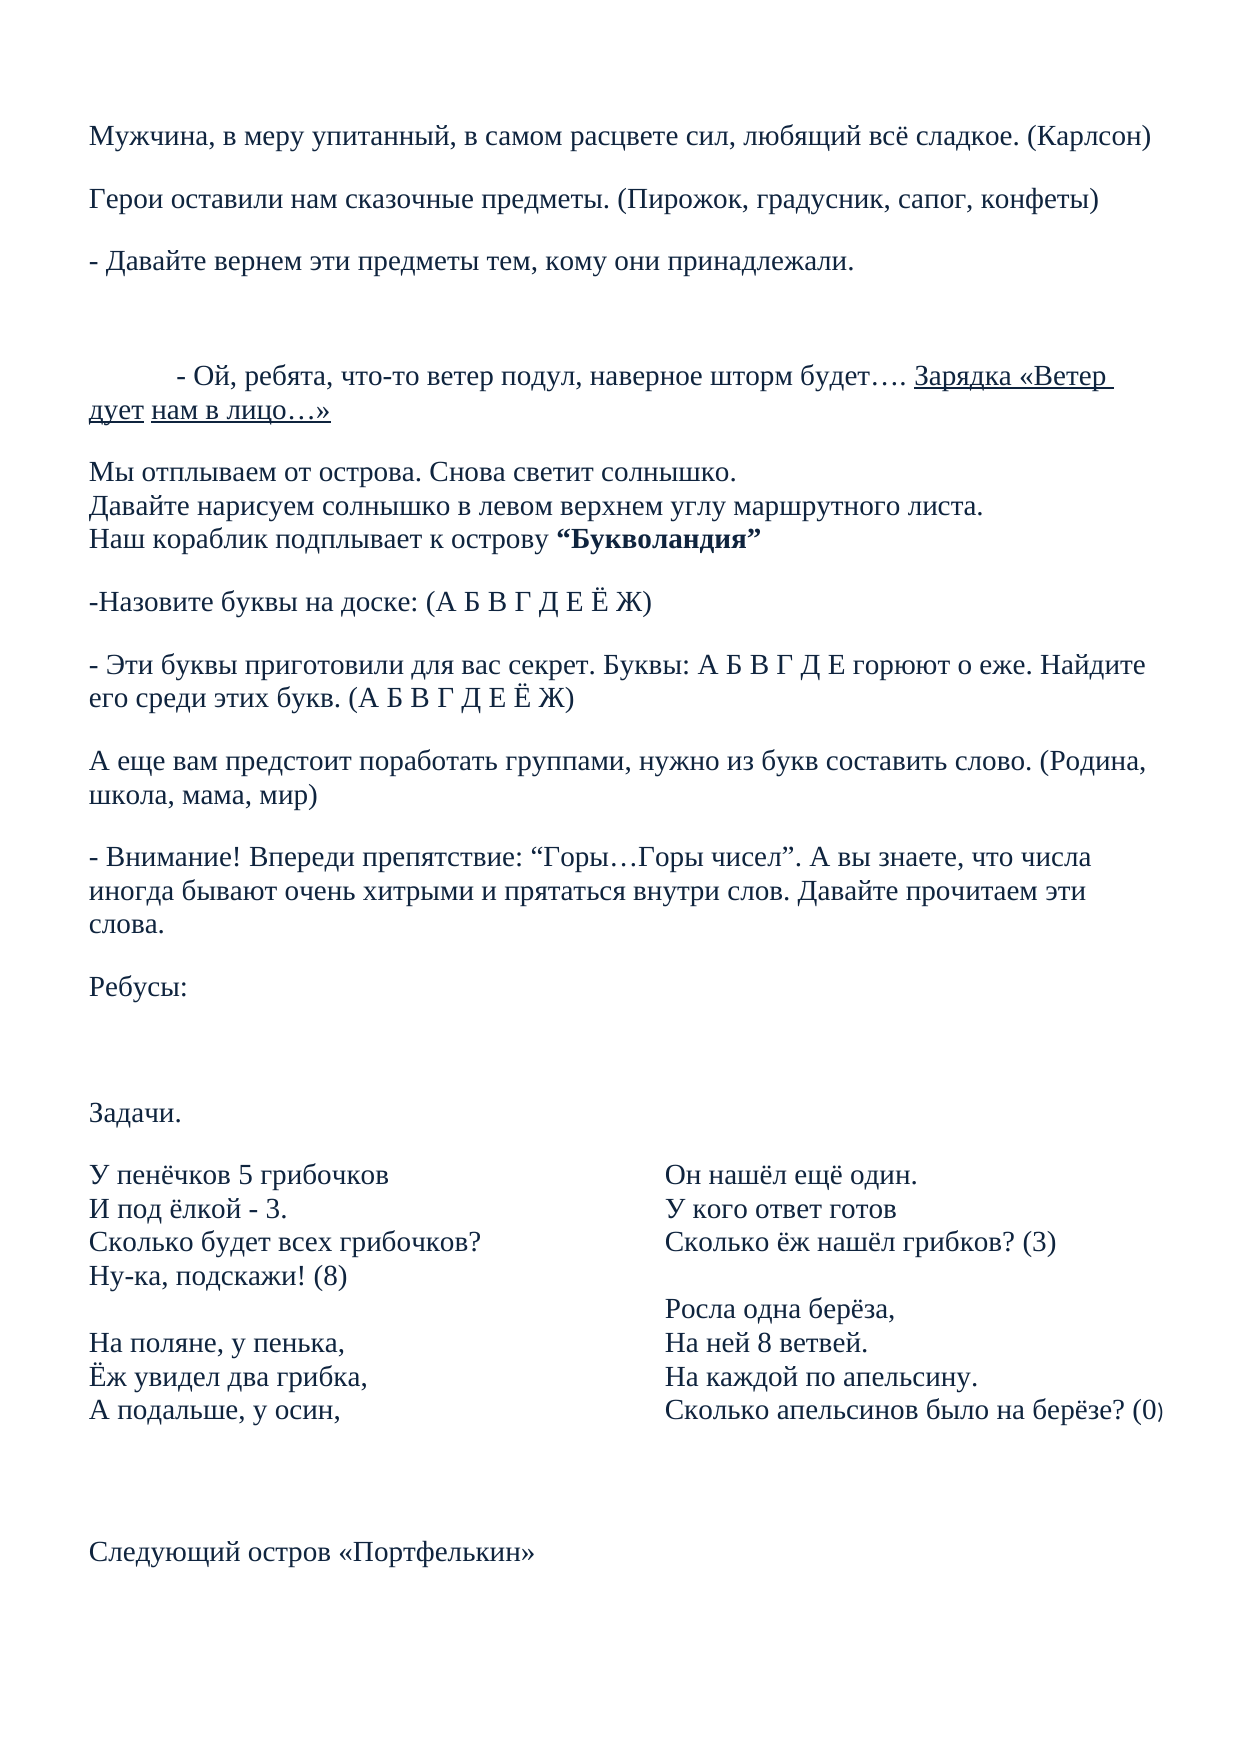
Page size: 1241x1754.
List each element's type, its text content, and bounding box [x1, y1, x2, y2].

text Сколько ёж нашёл грибков? (3) [664, 1224, 1167, 1258]
text Задачи. [89, 1095, 1167, 1128]
text На каждой по апельсину. [664, 1359, 1167, 1392]
text А еще вам предстоит поработать группами, нужно из букв составить слово. (Родина, школа, мама, мир) [89, 743, 1167, 810]
text Росла одна берёза, [664, 1292, 1167, 1325]
text - Внимание! Впереди препятствие: “Горы…Горы чисел”. А вы знаете, что числа иногда бывают очень хитрыми и прятаться внутри слов. Давайте прочитаем эти слова. [89, 839, 1167, 940]
text Сколько апельсинов было на берёзе? (0) [664, 1392, 1167, 1426]
text Мы отплываем от острова. Снова светит солнышко. Давайте нарисуем солнышко в левом верхнем углу маршрутного листа. Наш кораблик подплывает к острову “Букволандия” [89, 454, 1167, 555]
text У кого ответ готов [664, 1191, 1167, 1224]
text Ёж увидел два грибка, [89, 1359, 591, 1392]
text А подальше, у осин, [89, 1392, 591, 1426]
text Мужчина, в меру упитанный, в самом расцвете сил, любящий всё сладкое. (Карлсон) [89, 118, 1167, 152]
text Ребусы: [89, 969, 1167, 1003]
text У пенёчков 5 грибочков [89, 1157, 591, 1191]
text -Назовите буквы на доске: (А Б В Г Д Е Ё Ж) [89, 584, 1167, 618]
text Следующий остров «Портфелькин» [89, 1534, 1167, 1568]
text Он нашёл ещё один. [664, 1157, 1167, 1191]
text Ну-ка, подскажи! (8) [89, 1258, 591, 1292]
text - Эти буквы приготовили для вас секрет. Буквы: А Б В Г Д Е горюют о еже. Найдите его среди этих букв. (А Б В Г Д Е Ё Ж) [89, 647, 1167, 714]
text - Давайте вернем эти предметы тем, кому они принадлежали. [89, 243, 1167, 277]
text Сколько будет всех грибочков? [89, 1224, 591, 1258]
text На поляне, у пенька, [89, 1325, 591, 1359]
text - Ой, ребята, что-то ветер подул, наверное шторм будет…. Зарядка «Ветер дует нам в лицо…» [89, 306, 1167, 425]
text И под ёлкой - 3. [89, 1191, 591, 1224]
text На ней 8 ветвей. [664, 1325, 1167, 1359]
text Герои оставили нам сказочные предметы. (Пирожок, градусник, сапог, конфеты) [89, 181, 1167, 214]
